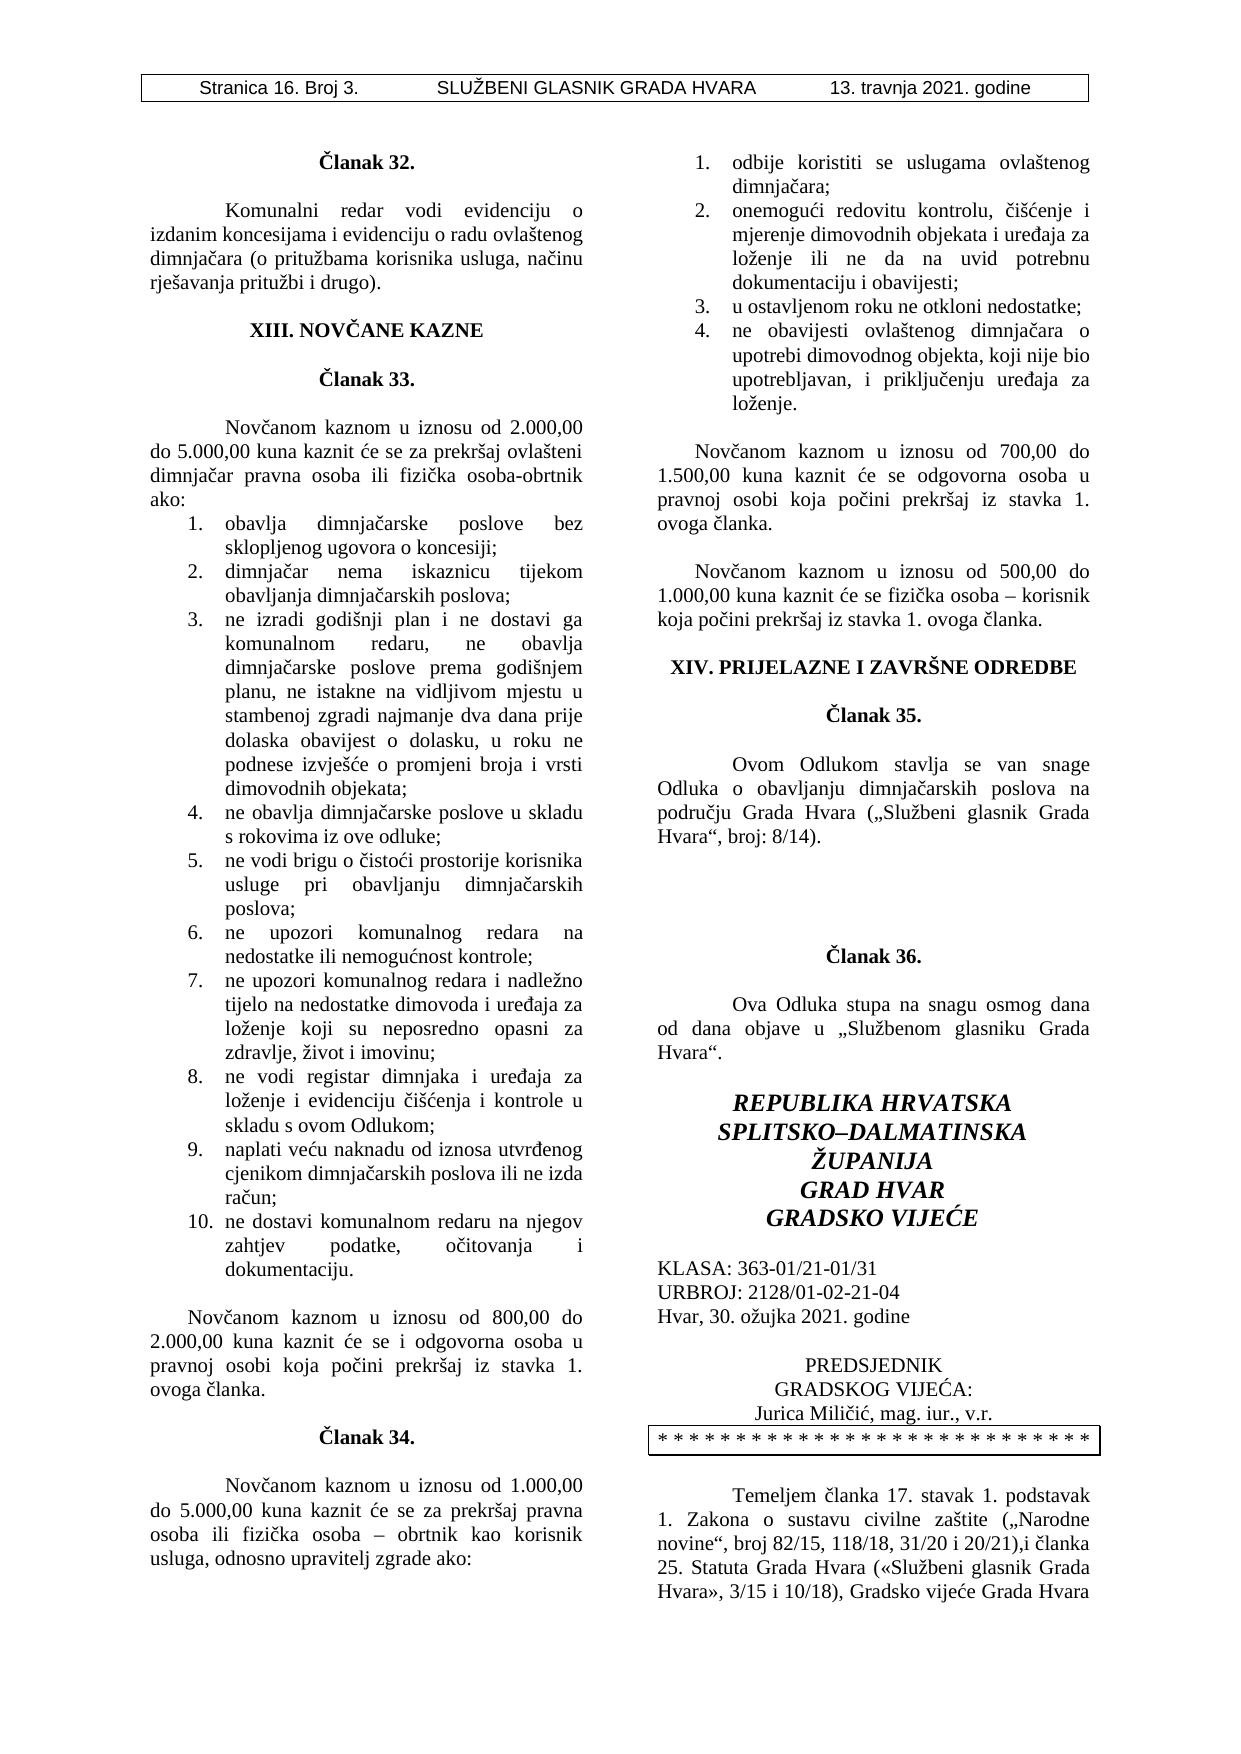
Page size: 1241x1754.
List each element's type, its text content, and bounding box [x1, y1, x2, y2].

text Ovom Odlukom stavlja se van snage Odluka o obavljanju dimnjačarskih poslova na području Grada Hvara („Službeni glasnik Grada Hvara“, broj: 8/14). [657, 752, 1090, 848]
text * * * * * * * * * * * * * * * * * * * * * * * * * * * * [649, 1426, 1099, 1454]
text URBROJ: 2128/01-02-21-04 [657, 1280, 1090, 1304]
text Članak 33. [150, 367, 583, 391]
text Komunalni redar vodi evidenciju o izdanim koncesijama i evidenciju o radu ovlaštenog dimnjačara (o pritužbama korisnika usluga, načinu rješavanja pritužbi i drugo). [150, 198, 583, 294]
list u ostavljenom roku ne otkloni nedostatke; [694, 294, 1090, 318]
text Novčanom kaznom u iznosu od 1.000,00 do 5.000,00 kuna kaznit će se za prekršaj pravna osoba ili fizička osoba – obrtnik kao korisnik usluga, odnosno upravitelj zgrade ako: [150, 1473, 583, 1570]
list ne vodi registar dimnjaka i uređaja za loženje i evidenciju čišćenja i kontrole u skladu s ovom Odlukom; [187, 1064, 583, 1137]
text PREDSJEDNIK [657, 1352, 1090, 1377]
text REPUBLIKA HRVATSKA [657, 1088, 1090, 1117]
text Novčanom kaznom u iznosu od 500,00 do 1.000,00 kuna kaznit će se fizička osoba – korisnik koja počini prekršaj iz stavka 1. ovoga članka. [657, 559, 1090, 631]
text Ova Odluka stupa na snagu osmog dana od dana objave u „Službenom glasniku Grada Hvara“. [657, 992, 1090, 1064]
text Članak 35. [657, 703, 1090, 727]
text Članak 32. [150, 150, 583, 174]
list ne vodi brigu o čistoći prostorije korisnika usluge pri obavljanju dimnjačarskih poslova; [187, 848, 583, 920]
text SPLITSKO–DALMATINSKA ŽUPANIJA [657, 1117, 1090, 1175]
text Članak 36. [657, 944, 1090, 968]
text GRAD HVAR [657, 1175, 1090, 1203]
list odbije koristiti se uslugama ovlaštenog dimnjačara; [694, 150, 1090, 198]
text KLASA: 363-01/21-01/31 [657, 1256, 1090, 1280]
list ne obavlja dimnjačarske poslove u skladu s rokovima iz ove odluke; [187, 800, 583, 848]
list ne dostavi komunalnom redaru na njegov zahtjev podatke, očitovanja i dokumentaciju. [187, 1209, 583, 1281]
text Novčanom kaznom u iznosu od 2.000,00 do 5.000,00 kuna kaznit će se za prekršaj ovlašteni dimnjačar pravna osoba ili fizička osoba-obrtnik ako: [150, 415, 583, 511]
text Hvar, 30. ožujka 2021. godine [657, 1304, 1090, 1328]
text Jurica Miličić, mag. iur., v.r. [657, 1401, 1090, 1425]
text XIV. PRIJELAZNE I ZAVRŠNE ODREDBE [657, 655, 1090, 679]
list dimnjačar nema iskaznicu tijekom obavljanja dimnjačarskih poslova; [187, 559, 583, 607]
list obavlja dimnjačarske poslove bez sklopljenog ugovora o koncesiji; [187, 511, 583, 559]
list ne obavijesti ovlaštenog dimnjačara o upotrebi dimovodnog objekta, koji nije bio upotrebljavan, i priključenju uređaja za loženje. [694, 318, 1090, 415]
text GRADSKOG VIJEĆA: [657, 1377, 1090, 1401]
text Članak 34. [150, 1425, 583, 1449]
text Novčanom kaznom u iznosu od 800,00 do 2.000,00 kuna kaznit će se i odgovorna osoba u pravnoj osobi koja počini prekršaj iz stavka 1. ovoga članka. [150, 1305, 583, 1401]
list ne upozori komunalnog redara i nadležno tijelo na nedostatke dimovoda i uređaja za loženje koji su neposredno opasni za zdravlje, život i imovinu; [187, 968, 583, 1064]
list naplati veću naknadu od iznosa utvrđenog cjenikom dimnjačarskih poslova ili ne izda račun; [187, 1137, 583, 1209]
list ne upozori komunalnog redara na nedostatke ili nemogućnost kontrole; [187, 920, 583, 968]
text Novčanom kaznom u iznosu od 700,00 do 1.500,00 kuna kaznit će se odgovorna osoba u pravnoj osobi koja počini prekršaj iz stavka 1. ovoga članka. [657, 439, 1090, 535]
text GRADSKO VIJEĆE [657, 1203, 1090, 1232]
list onemogući redovitu kontrolu, čišćenje i mjerenje dimovodnih objekata i uređaja za loženje ili ne da na uvid potrebnu dokumentaciju i obavijesti; [694, 198, 1090, 294]
text XIII. NOVČANE KAZNE [150, 318, 583, 342]
list ne izradi godišnji plan i ne dostavi ga komunalnom redaru, ne obavlja dimnjačarske poslove prema godišnjem planu, ne istakne na vidljivom mjestu u stambenoj zgradi najmanje dva dana prije dolaska obavijest o dolasku, u roku ne podnese izvješće o promjeni broja i vrsti dimovodnih objekata; [187, 607, 583, 800]
